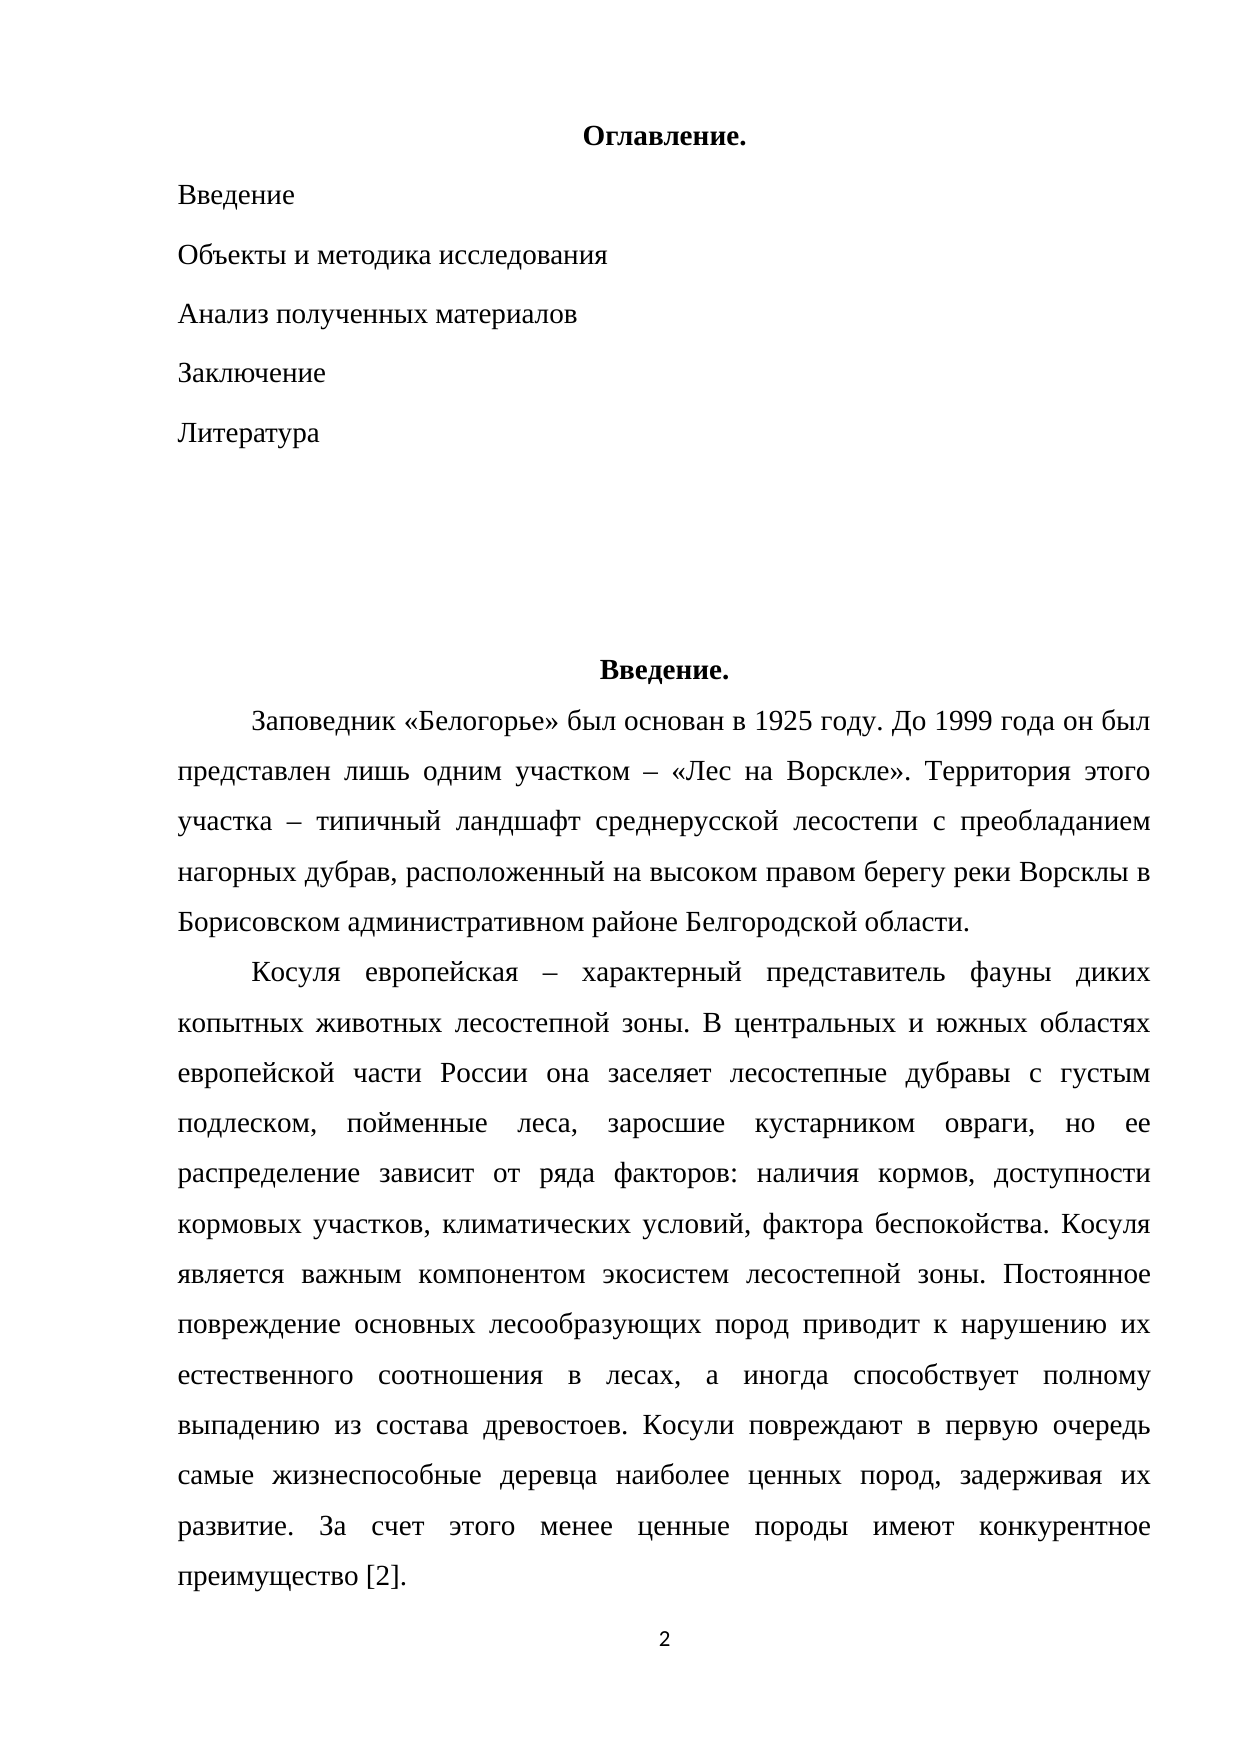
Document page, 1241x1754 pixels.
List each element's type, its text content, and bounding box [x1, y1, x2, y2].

text Введение. [177, 652, 1152, 686]
text Заповедник «Белогорье» был основан в 1925 году. До 1999 года он был представлен лишь одним участком – «Лес на Ворскле». Территория этого участка – типичный ландшафт среднерусской лесостепи с преобладанием нагорных дубрав, расположенный на высоком правом берегу реки Ворсклы в Борисовском административном районе Белгородской области. [177, 703, 1152, 938]
text Литература [177, 415, 1152, 448]
text Объекты и методика исследования [177, 237, 1152, 270]
text Введение [177, 177, 1152, 211]
text Косуля европейская – характерный представитель фауны диких копытных животных лесостепной зоны. В центральных и южных областях европейской части России она заселяет лесостепные дубравы с густым подлеском, пойменные леса, заросшие кустарником овраги, но ее распределение зависит от ряда факторов: наличия кормов, доступности кормовых участков, климатических условий, фактора беспокойства. Косуля является важным компонентом экосистем лесостепной зоны. Постоянное повреждение основных лесообразующих пород приводит к нарушению их естественного соотношения в лесах, а иногда способствует полному выпадению из состава древостоев. Косули повреждают в первую очередь самые жизнеспособные деревца наиболее ценных пород, задерживая их развитие. За счет этого менее ценные породы имеют конкурентное преимущество [2]. [177, 954, 1152, 1592]
text Заключение [177, 356, 1152, 389]
text Анализ полученных материалов [177, 296, 1152, 330]
text Оглавление. [177, 118, 1152, 152]
